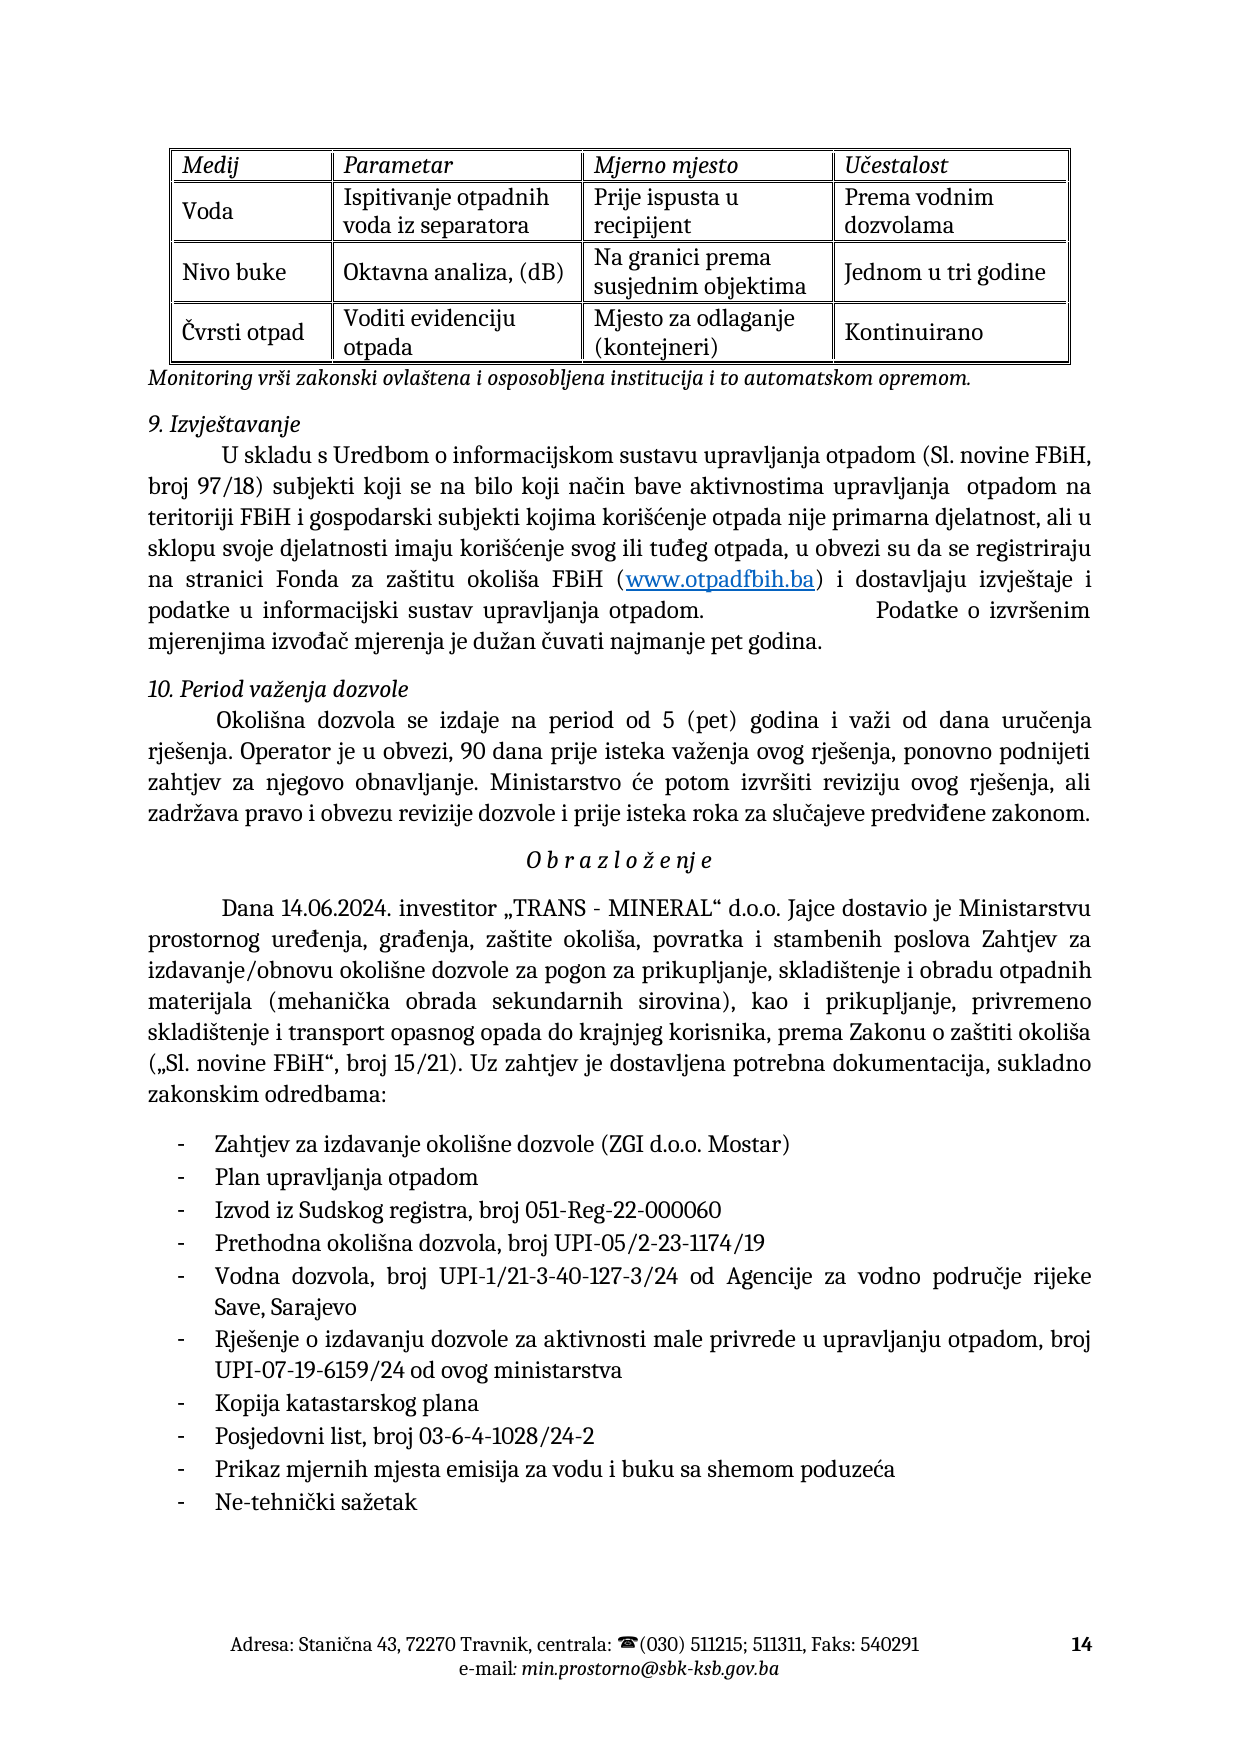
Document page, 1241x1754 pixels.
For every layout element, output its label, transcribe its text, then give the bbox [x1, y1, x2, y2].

text 9. Izvještavanje [148, 409, 1093, 438]
table_cell Prema vodnim dozvolama [835, 180, 1068, 240]
table_header Parametar [332, 151, 582, 179]
table_cell Oktavna analiza, (dB) [334, 243, 581, 301]
text Okolišna dozvola se izdaje na period od 5 (pet) godina i važi od dana uručenja rješenja. Operator je u obvezi, 90 dana prije isteka važenja ovog rješenja, ponovno podnijeti zahtjev za njegovo obnavljanje. Ministarstvo će potom izvršiti reviziju ovog rješenja, ali zadržava pravo i obvezu revizije dozvole i prije isteka roka za slučajeve predviđene zakonom. [148, 706, 1093, 827]
list Ne-tehnički sažetak [177, 1486, 1093, 1517]
list Izvod iz Sudskog registra, broj 051-Reg-22-000060 [177, 1194, 1093, 1224]
list Prikaz mjernih mjesta emisija za vodu i buku sa shemom poduzeća [177, 1453, 1093, 1484]
table_header Medij [172, 151, 332, 179]
list Kopija katastarskog plana [177, 1387, 1093, 1418]
table_cell Jednom u tri godine [833, 240, 1070, 301]
table_cell Mjesto za odlaganje (kontejneri) [583, 304, 833, 361]
text O b r a z l o ž e nj e [148, 846, 1093, 875]
text Monitoring vrši zakonski ovlaštena i osposobljena institucija i to automatskom opremom. [148, 364, 1093, 391]
list Vodna dozvola, broj UPI-1/21-3-40-127-3/24 od Agencije za vodno područje rijeke Save, Sarajevo [177, 1260, 1093, 1321]
table_cell Voditi evidenciju otpada [332, 304, 582, 361]
table_cell Ispitivanje otpadnih voda iz separatora [334, 183, 581, 240]
list Plan upravljanja otpadom [177, 1161, 1093, 1192]
table_cell Čvrsti otpad [172, 301, 332, 361]
table_cell Voda [172, 180, 331, 240]
text Dana 14.06.2024. investitor „TRANS - MINERAL“ d.o.o. Jajce dostavio je Ministarstvu prostornog uređenja, građenja, zaštite okoliša, povratka i stambenih poslova Zahtjev za izdavanje/obnovu okolišne dozvole za pogon za prikupljanje, skladištenje i obradu otpadnih materijala (mehanička obrada sekundarnih sirovina), kao i prikupljanje, privremeno skladištenje i transport opasnog opada do krajnjeg korisnika, prema Zakonu o zaštiti okoliša („Sl. novine FBiH“, broj 15/21). Uz zahtjev je dostavljena potrebna dokumentacija, sukladno zakonskim odredbama: [148, 894, 1093, 1109]
table_header Učestalost [833, 151, 1068, 179]
table_cell Na granici prema susjednim objektima [584, 243, 832, 301]
list Rješenje o izdavanju dozvole za aktivnosti male privrede u upravljanju otpadom, broj UPI-07-19-6159/24 od ovog ministarstva [177, 1324, 1093, 1385]
table_cell Prije ispusta u recipijent [584, 183, 832, 240]
table_cell Kontinuirano [833, 301, 1068, 361]
list Zahtjev za izdavanje okolišne dozvole (ZGI d.o.o. Mostar) [177, 1128, 1093, 1159]
text U skladu s Uredbom o informacijskom sustavu upravljanja otpadom (Sl. novine FBiH, broj 97/18) subjekti koji se na bilo koji način bave aktivnostima upravljanja otpadom na teritoriji FBiH i gospodarski subjekti kojima korišćenje otpada nije primarna djelatnost, ali u sklopu svoje djelatnosti imaju korišćenje svog ili tuđeg otpada, u obvezi su da se registriraju na stranici Fonda za zaštitu okoliša FBiH (www.otpadfbih.ba) i dostavljaju izvještaje i podatke u informacijski sustav upravljanja otpadom. Podatke o izvršenim mjerenjima izvođač mjerenja je dužan čuvati najmanje pet godina. [148, 441, 1093, 656]
table_header Mjerno mjesto [583, 151, 833, 179]
table_cell Nivo buke [171, 240, 332, 301]
text 10. Period važenja dozvole [148, 674, 1093, 703]
list Prethodna okolišna dozvola, broj UPI-05/2-23-1174/19 [177, 1227, 1093, 1257]
list Posjedovni list, broj 03-6-4-1028/24-2 [177, 1420, 1093, 1451]
